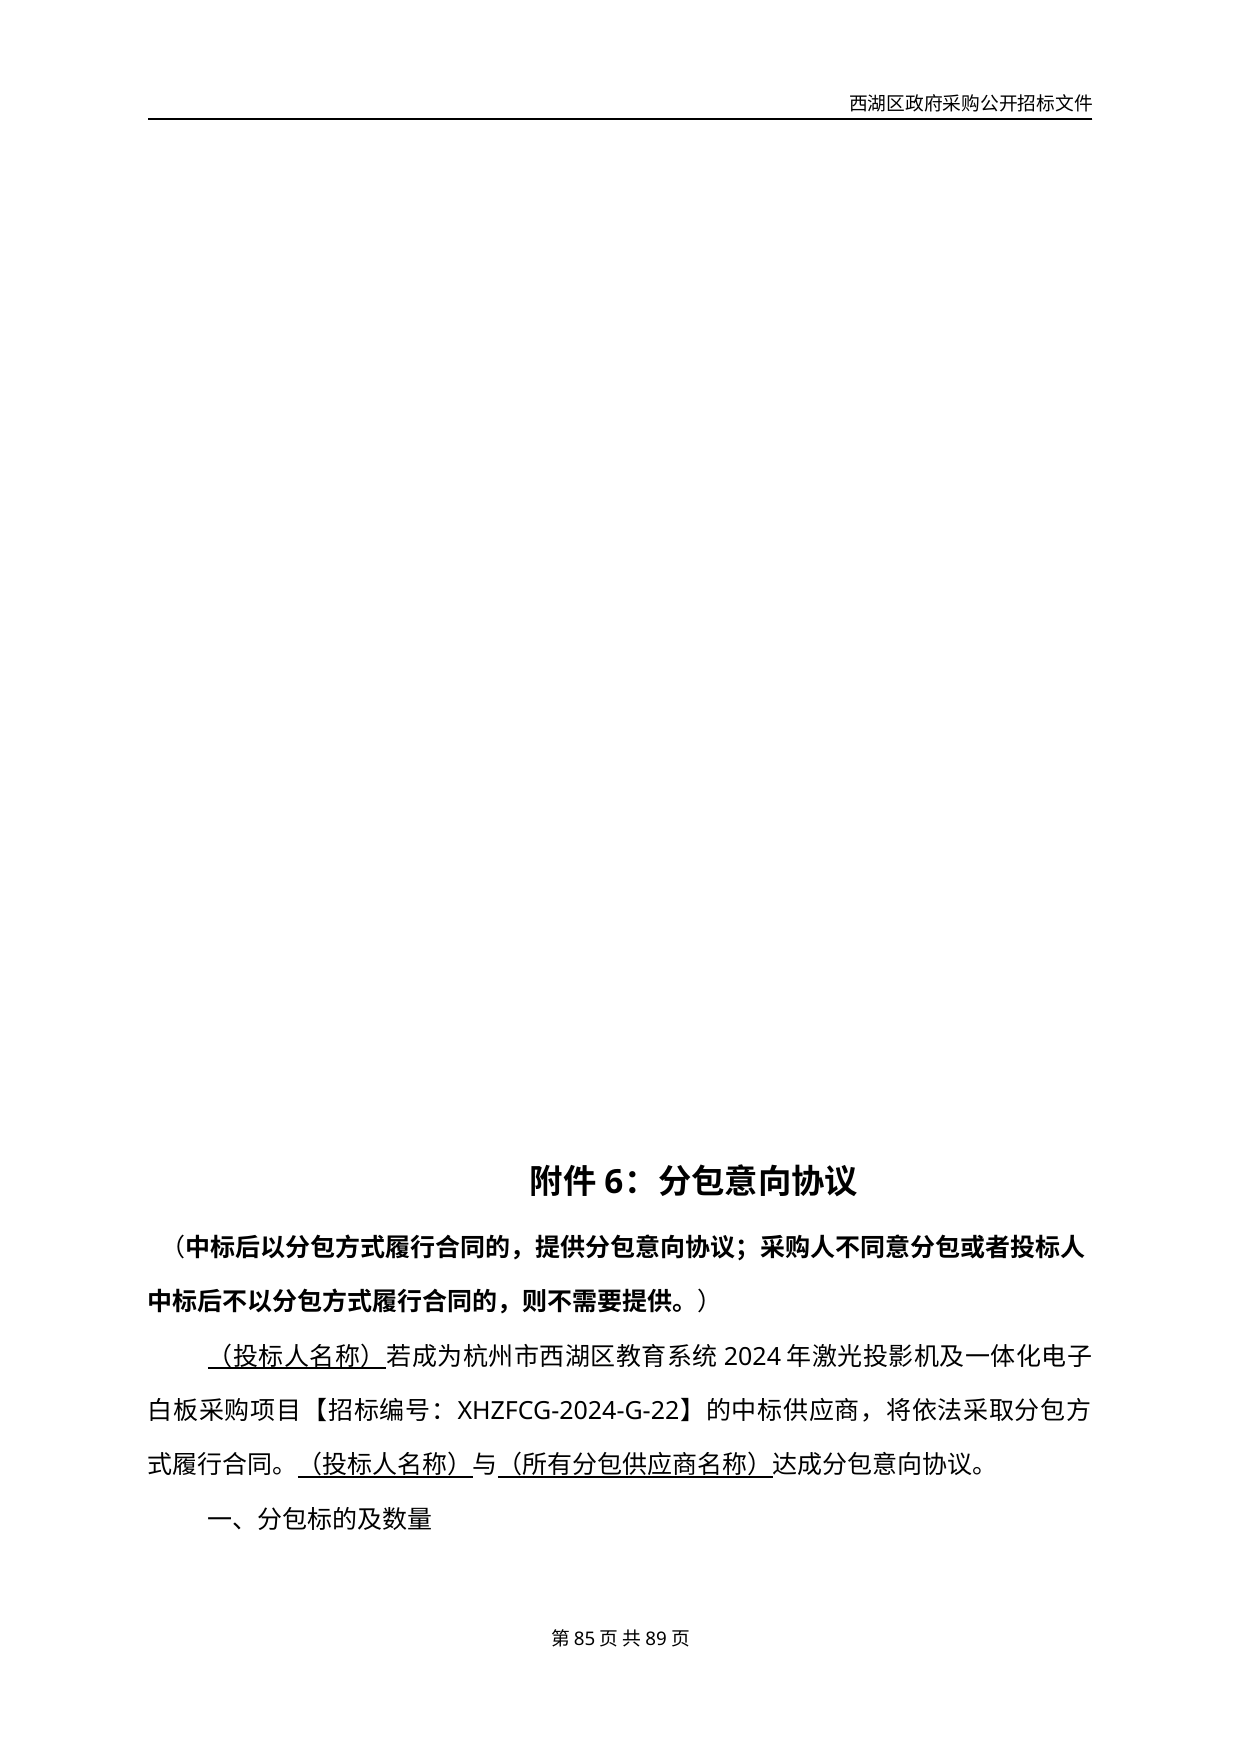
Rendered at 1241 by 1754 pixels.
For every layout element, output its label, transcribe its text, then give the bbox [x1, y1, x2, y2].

text 一、分包标的及数量 [148, 1499, 1092, 1536]
text （投标人名称）若成为杭州市西湖区教育系统2024年激光投影机及一体化电子白板采购项目【招标编号：XHZFCG-2024-G-22】的中标供应商，将依法采取分包方式履行合同。（投标人名称）与（所有分包供应商名称）达成分包意向协议。 [148, 1336, 1092, 1481]
text 附件6：分包意向协议 [148, 1155, 1092, 1203]
text （中标后以分包方式履行合同的，提供分包意向协议；采购人不同意分包或者投标人中标后不以分包方式履行合同的，则不需要提供。） [148, 1227, 1092, 1318]
